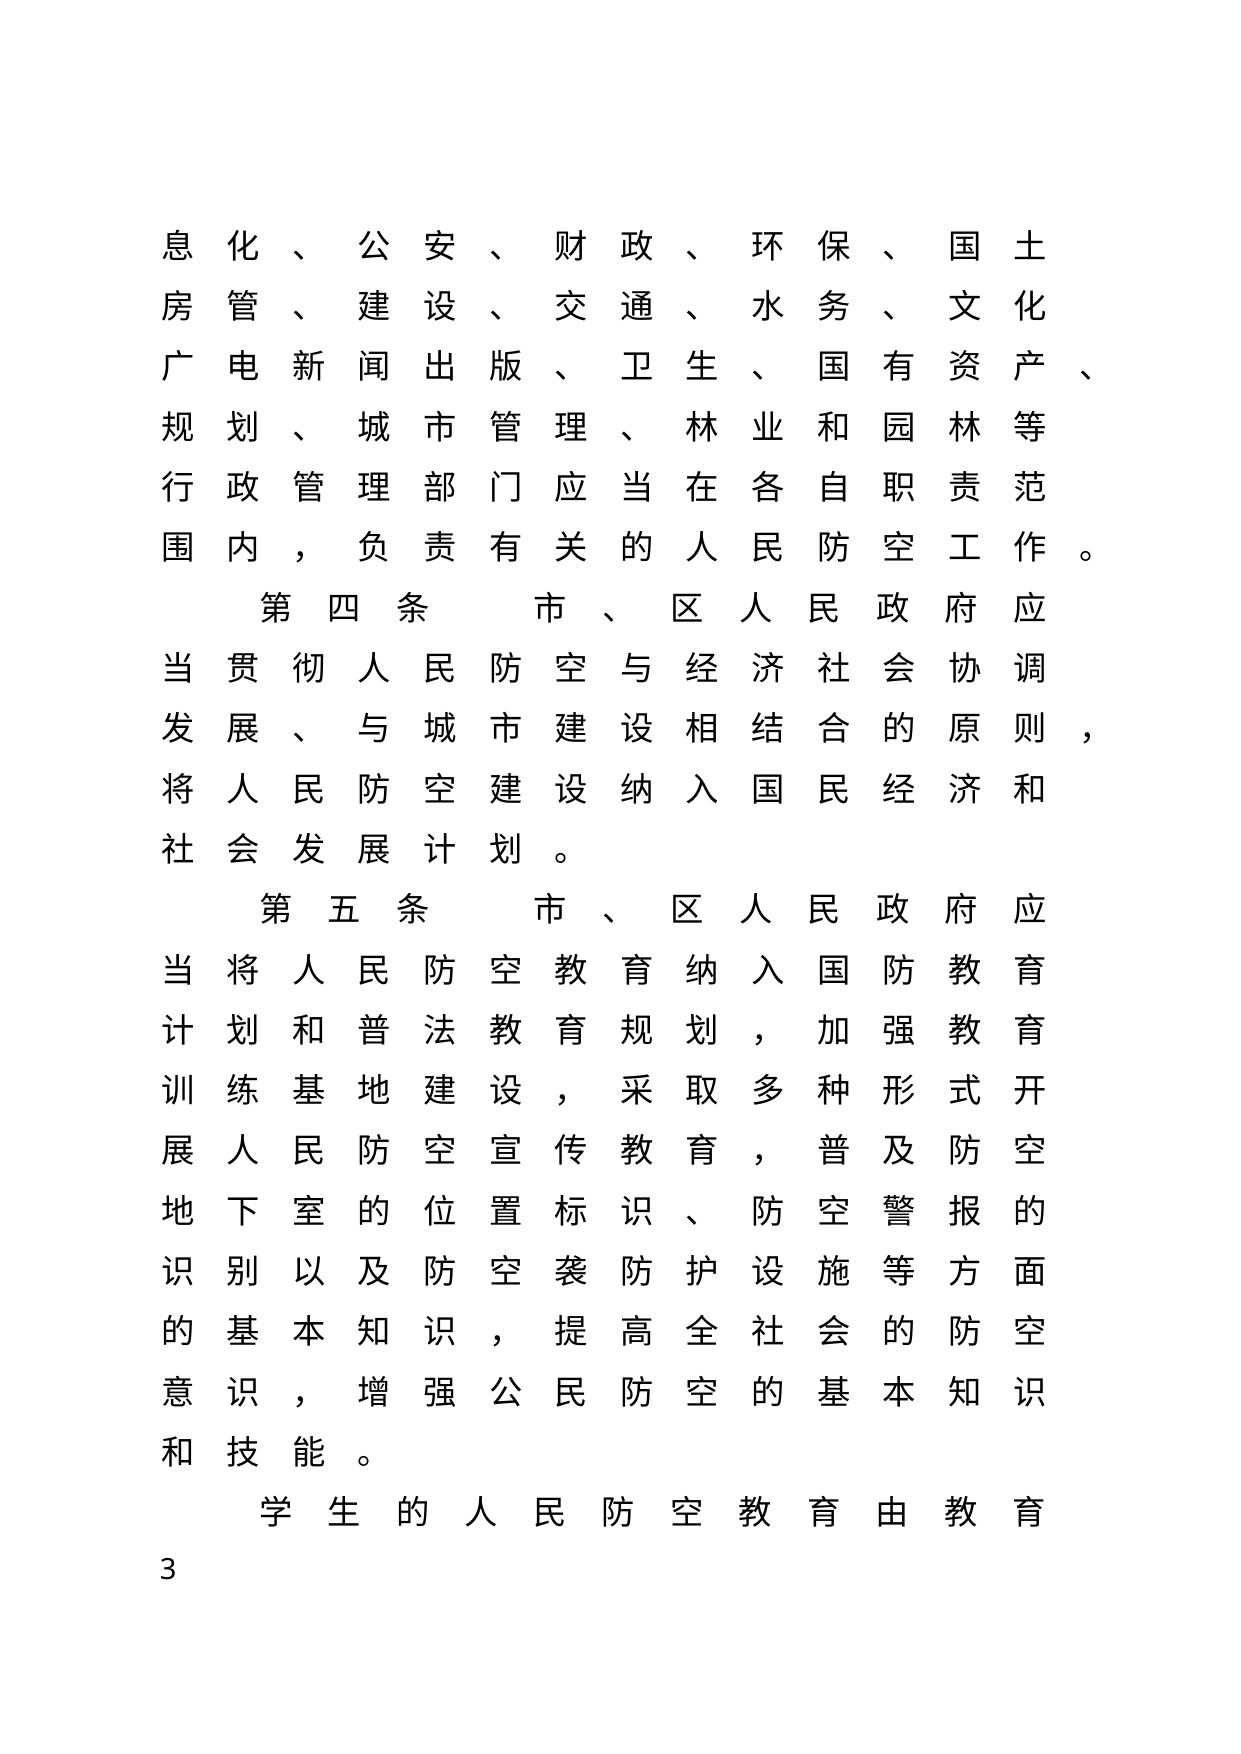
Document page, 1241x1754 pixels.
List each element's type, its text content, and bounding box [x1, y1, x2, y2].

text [161, 213, 1079, 575]
text 第五条 市、区人民政府应当将人民防空教育纳入国防教育计划和普法教育规划，加强教育训练基地建设，采取多种形式开展人民防空宣传教育，普及防空地下室的位置标识、防空警报的识别以及防空袭防护设施等方面的基本知识，提高全社会的防空意识，增强公民防空的基本知识和技能。 [161, 877, 1079, 1480]
text 第四条 市、区人民政府应当贯彻人民防空与经济社会协调发展、与城市建设相结合的原则，将人民防空建设纳入国民经济和社会发展计划。 [161, 575, 1079, 877]
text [161, 1480, 1079, 1540]
